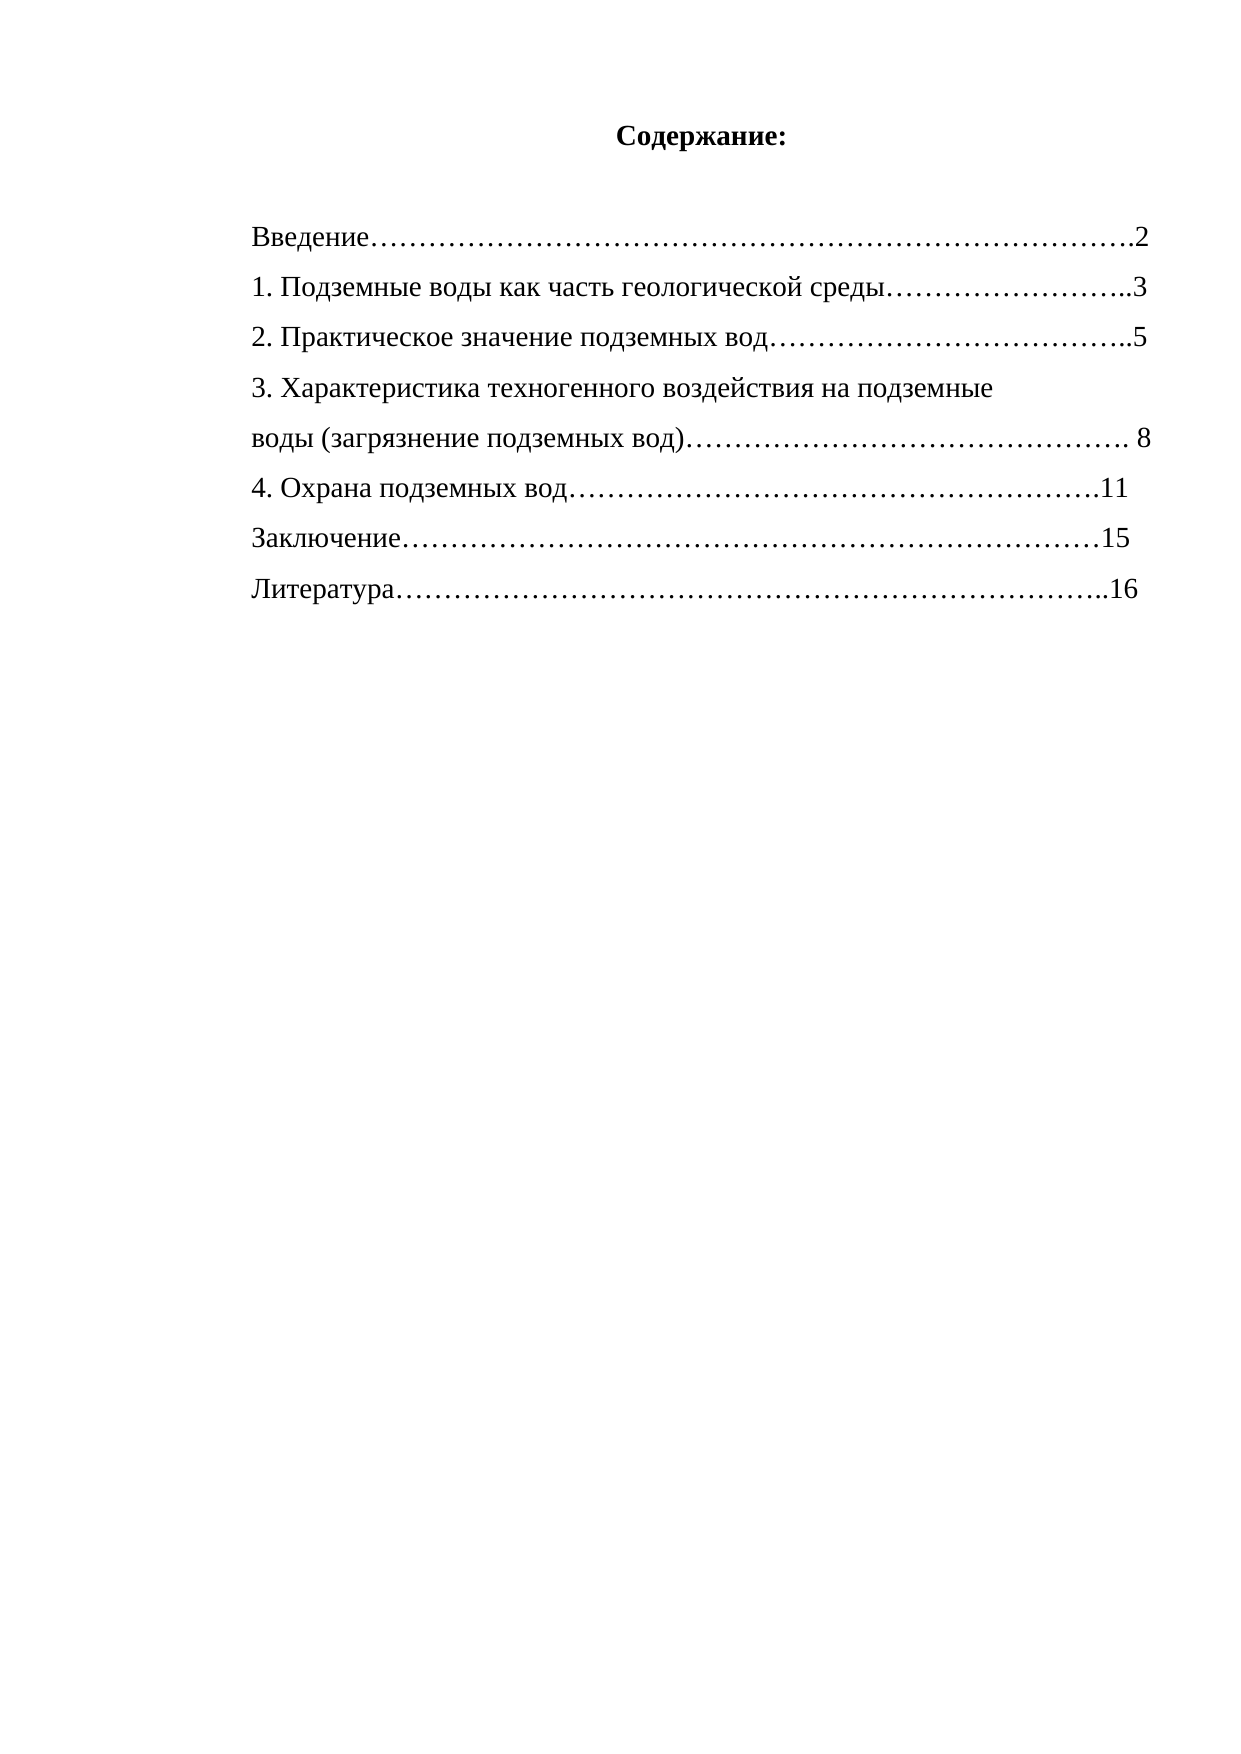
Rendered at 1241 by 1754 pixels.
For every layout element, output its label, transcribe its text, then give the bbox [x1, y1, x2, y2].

text 1. Подземные воды как часть геологической среды……………………..3 [177, 269, 1152, 303]
text Литература………………………………………………………………..16 [177, 571, 1152, 604]
text Содержание: [177, 118, 1152, 152]
text воды (загрязнение подземных вод)………………………………………. 8 [177, 420, 1152, 453]
text 3. Характеристика техногенного воздействия на подземные [177, 370, 1152, 403]
text 2. Практическое значение подземных вод………………………………..5 [177, 319, 1152, 353]
text Заключение………………………………………………………………15 [177, 521, 1152, 554]
text 4. Охрана подземных вод……………………………………………….11 [177, 470, 1152, 504]
text Введение…………………………………………………………………….2 [177, 219, 1152, 252]
